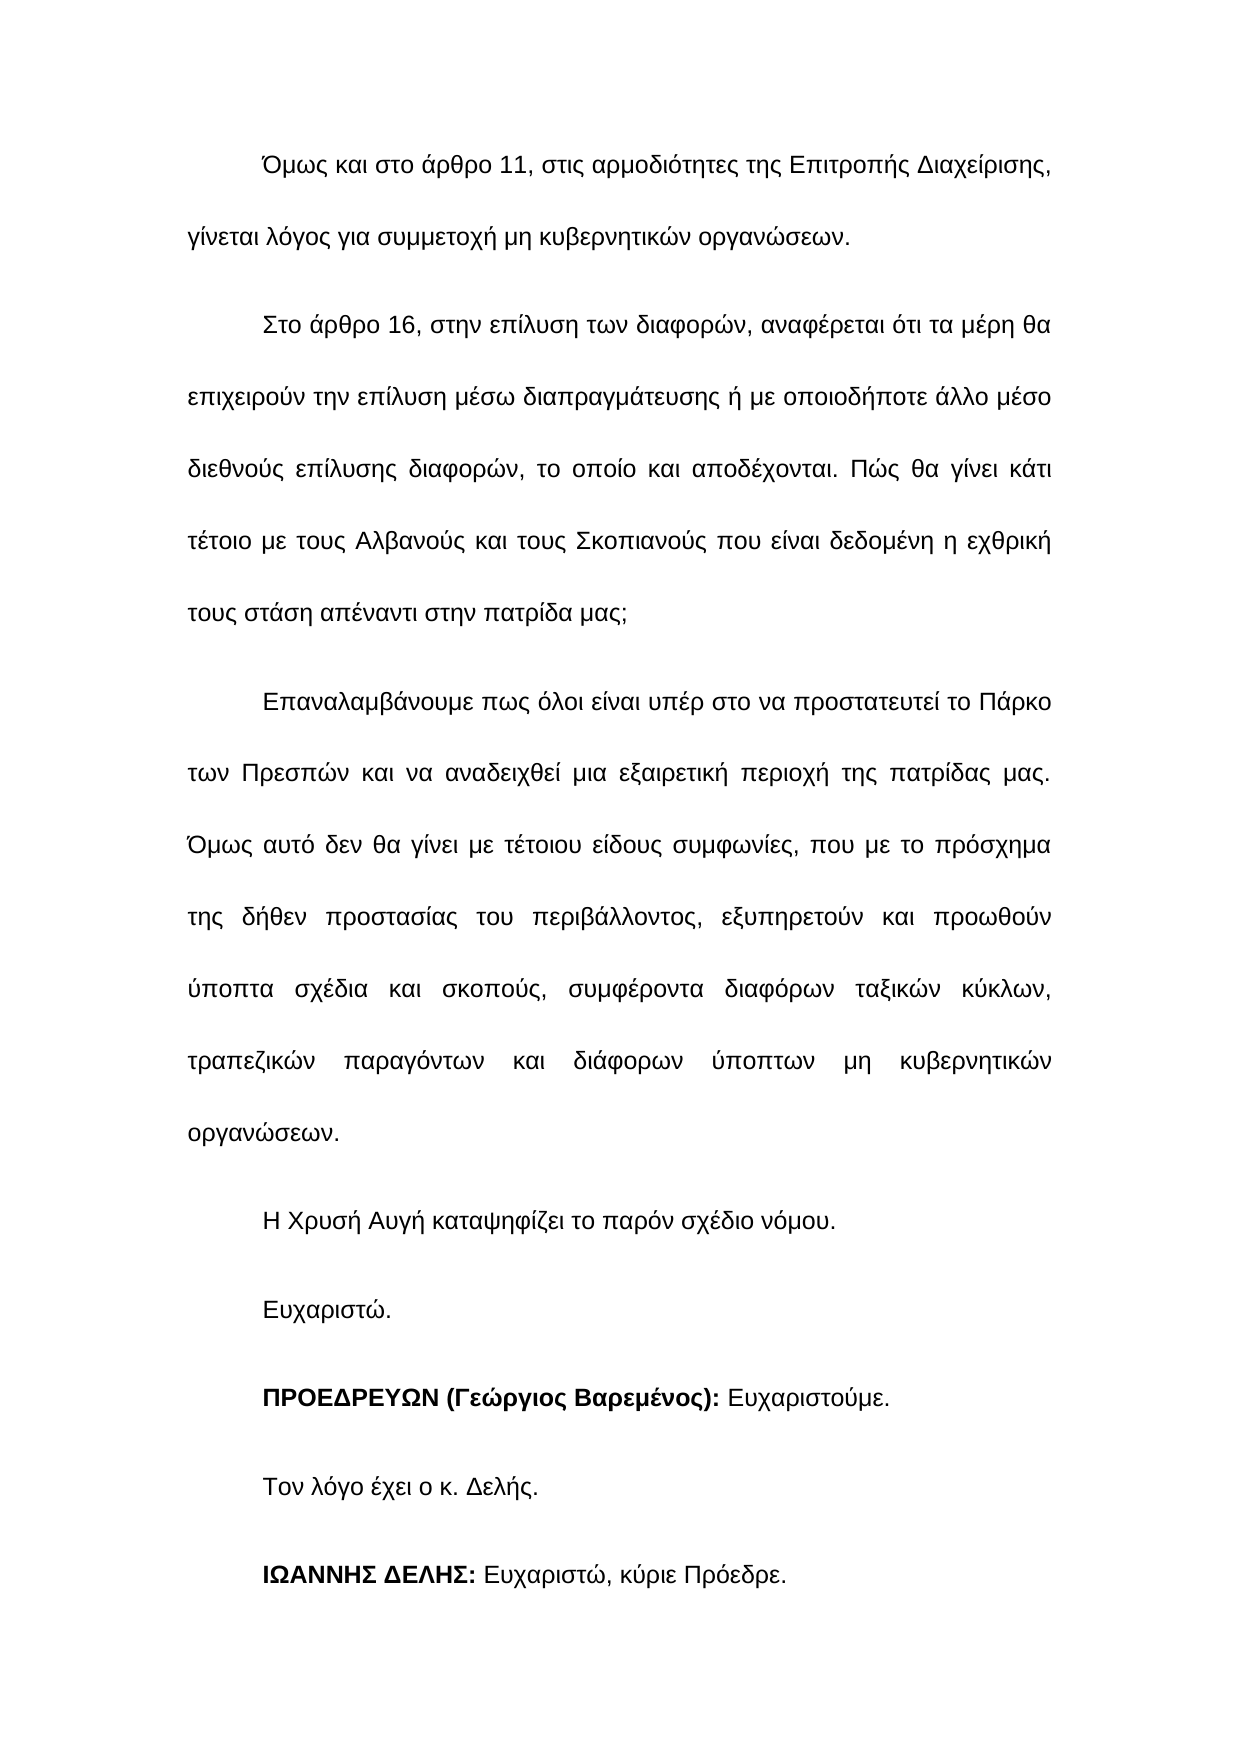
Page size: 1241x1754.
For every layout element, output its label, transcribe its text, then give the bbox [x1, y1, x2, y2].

text ΠΡΟΕΔΡΕΥΩΝ (Γεώργιος Βαρεμένος): Ευχαριστούμε. [187, 1383, 1053, 1412]
text Η Χρυσή Αυγή καταψηφίζει το παρόν σχέδιο νόμου. [187, 1206, 1053, 1235]
text Όμως και στο άρθρο 11, στις αρμοδιότητες της Επιτροπής Διαχείρισης, γίνεται λόγος για συμμετοχή μη κυβερνητικών οργανώσεων. [187, 150, 1053, 251]
text Επαναλαμβάνουμε πως όλοι είναι υπέρ στο να προστατευτεί το Πάρκο των Πρεσπών και να αναδειχθεί μια εξαιρετική περιοχή της πατρίδας μας. Όμως αυτό δεν θα γίνει με τέτοιου είδους συμφωνίες, που με το πρόσχημα της δήθεν προστασίας του περιβάλλοντος, εξυπηρετούν και προωθούν ύποπτα σχέδια και σκοπούς, συμφέροντα διαφόρων ταξικών κύκλων, τραπεζικών παραγόντων και διάφορων ύποπτων μη κυβερνητικών οργανώσεων. [187, 686, 1053, 1146]
text Ευχαριστώ. [187, 1295, 1053, 1323]
text Τον λόγο έχει ο κ. Δελής. [187, 1472, 1053, 1501]
text Στο άρθρο 16, στην επίλυση των διαφορών, αναφέρεται ότι τα μέρη θα επιχειρούν την επίλυση μέσω διαπραγμάτευσης ή με οποιοδήποτε άλλο μέσο διεθνούς επίλυσης διαφορών, το οποίο και αποδέχονται. Πώς θα γίνει κάτι τέτοιο με τους Αλβανούς και τους Σκοπιανούς που είναι δεδομένη η εχθρική τους στάση απέναντι στην πατρίδα μας; [187, 310, 1053, 627]
text ΙΩΑΝΝΗΣ ΔΕΛΗΣ: Ευχαριστώ, κύριε Πρόεδρε. [187, 1560, 1053, 1589]
